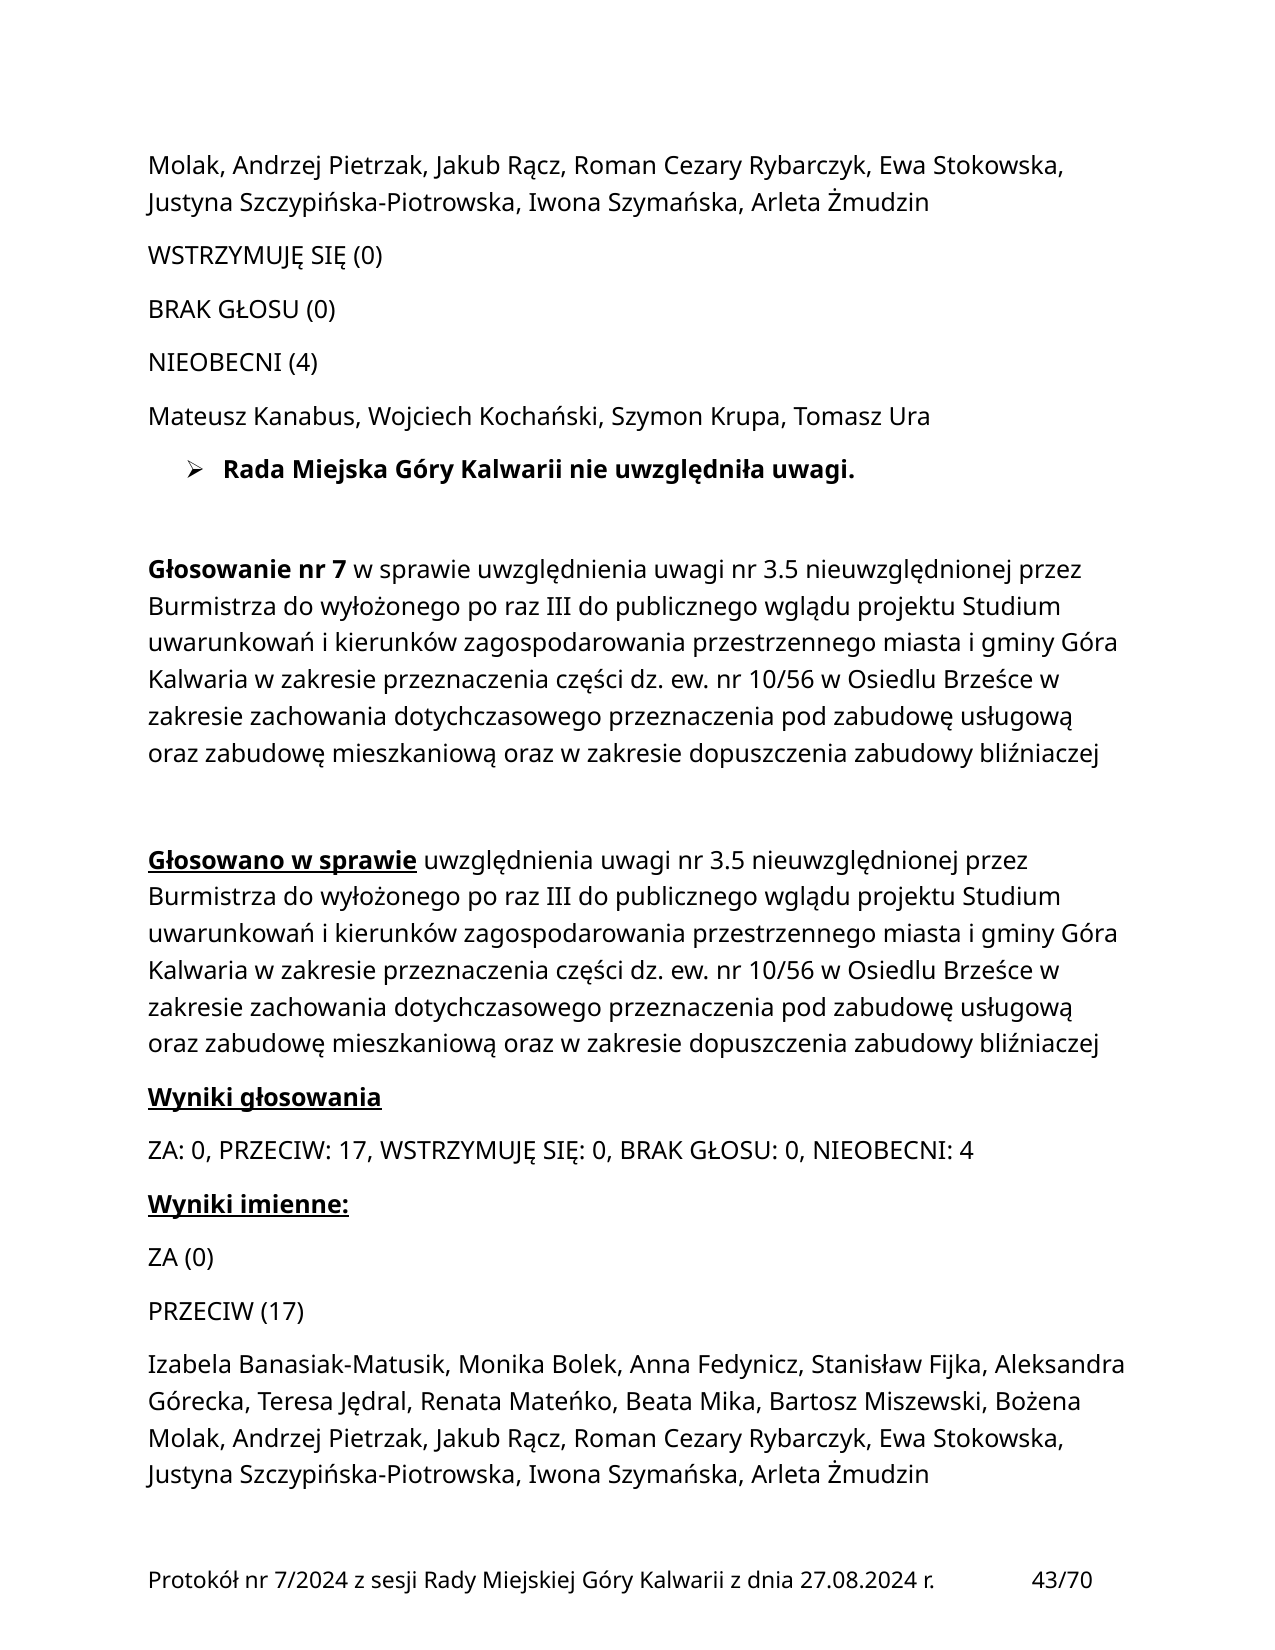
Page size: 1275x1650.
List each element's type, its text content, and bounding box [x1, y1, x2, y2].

text Wyniki imienne: [148, 1186, 1127, 1221]
text Głosowano w sprawie uwzględnienia uwagi nr 3.5 nieuwzględnionej przez Burmistrza do wyłożonego po raz III do publicznego wglądu projektu Studium uwarunkowań i kierunków zagospodarowania przestrzennego miasta i gminy Góra Kalwaria w zakresie przeznaczenia części dz. ew. nr 10/56 w Osiedlu Brześce w zakresie zachowania dotychczasowego przeznaczenia pod zabudowę usługową oraz zabudowę mieszkaniową oraz w zakresie dopuszczenia zabudowy bliźniaczej [148, 842, 1127, 1060]
text Mateusz Kanabus, Wojciech Kochański, Szymon Krupa, Tomasz Ura [148, 398, 1127, 432]
text PRZECIW (17) [148, 1293, 1127, 1327]
text WSTRZYMUJĘ SIĘ (0) [148, 238, 1127, 272]
text ZA (0) [148, 1240, 1127, 1274]
text Głosowanie nr 7 w sprawie uwzględnienia uwagi nr 3.5 nieuwzględnionej przez Burmistrza do wyłożonego po raz III do publicznego wglądu projektu Studium uwarunkowań i kierunków zagospodarowania przestrzennego miasta i gminy Góra Kalwaria w zakresie przeznaczenia części dz. ew. nr 10/56 w Osiedlu Brześce w zakresie zachowania dotychczasowego przeznaczenia pod zabudowę usługową oraz zabudowę mieszkaniową oraz w zakresie dopuszczenia zabudowy bliźniaczej [148, 552, 1127, 769]
text Wyniki głosowania [148, 1079, 1127, 1114]
text NIEOBECNI (4) [148, 345, 1127, 379]
text ZA: 0, PRZECIW: 17, WSTRZYMUJĘ SIĘ: 0, BRAK GŁOSU: 0, NIEOBECNI: 4 [148, 1133, 1127, 1167]
list Rada Miejska Góry Kalwarii nie uwzględniła uwagi. [185, 452, 1127, 486]
text BRAK GŁOSU (0) [148, 291, 1127, 325]
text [148, 148, 1127, 218]
